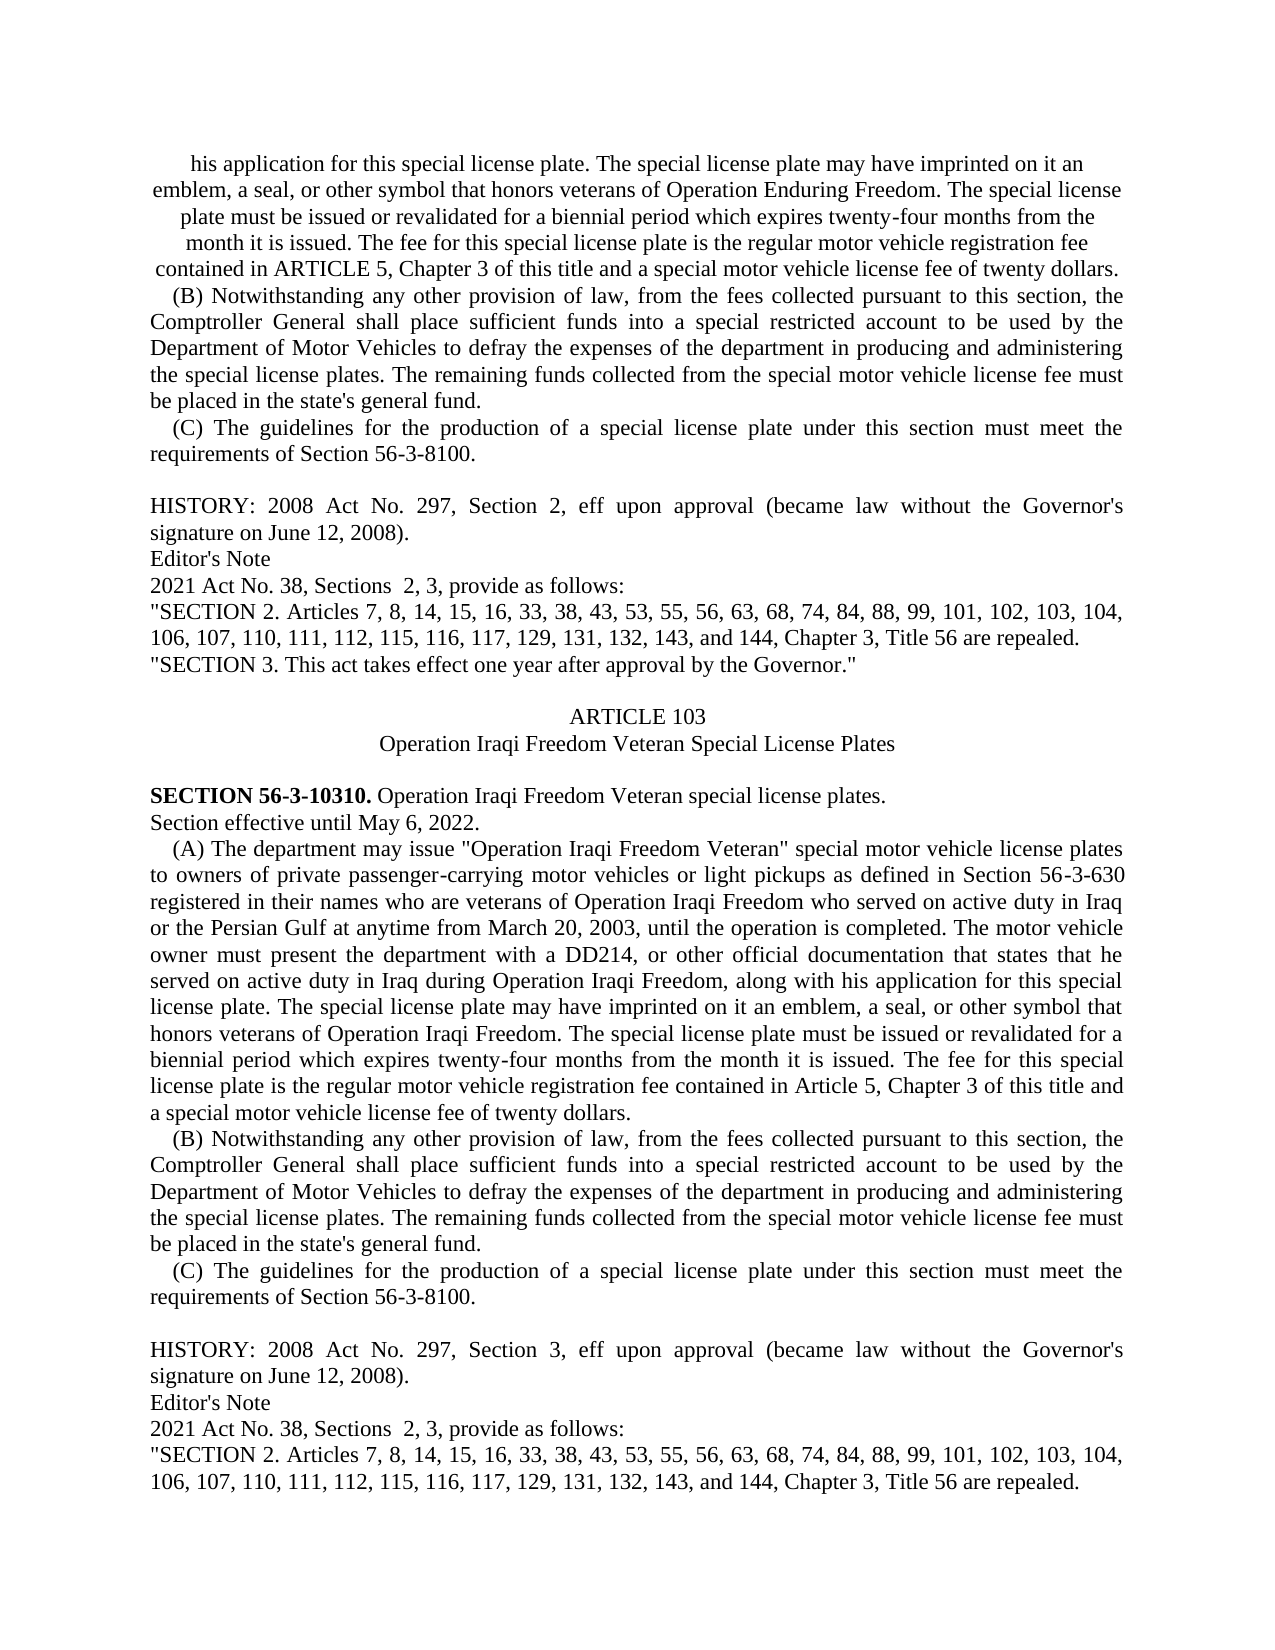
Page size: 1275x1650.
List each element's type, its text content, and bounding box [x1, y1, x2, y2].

text (C) The guidelines for the production of a special license plate under this section must meet the requirements of Section 56-3-8100. [150, 1257, 1125, 1309]
text "SECTION 2. Articles 7, 8, 14, 15, 16, 33, 38, 43, 53, 55, 56, 63, 68, 74, 84, 88, 99, 101, 102, 103, 104, 106, 107, 110, 111, 112, 115, 116, 117, 129, 131, 132, 143, and 144, Chapter 3, Title 56 are repealed. [150, 598, 1125, 651]
text HISTORY: 2008 Act No. 297, Section 3, eff upon approval (became law without the Governor's signature on June 12, 2008). [150, 1336, 1125, 1389]
text Editor's Note [150, 1389, 1125, 1415]
text "SECTION 2. Articles 7, 8, 14, 15, 16, 33, 38, 43, 53, 55, 56, 63, 68, 74, 84, 88, 99, 101, 102, 103, 104, 106, 107, 110, 111, 112, 115, 116, 117, 129, 131, 132, 143, and 144, Chapter 3, Title 56 are repealed. [150, 1441, 1125, 1494]
text 2021 Act No. 38, Sections 2, 3, provide as follows: [150, 572, 1125, 598]
text 2021 Act No. 38, Sections 2, 3, provide as follows: [150, 1415, 1125, 1441]
text (A) The department may issue "Operation Iraqi Freedom Veteran" special motor vehicle license plates to owners of private passenger-carrying motor vehicles or light pickups as defined in Section 56-3-630 registered in their names who are veterans of Operation Iraqi Freedom who served on active duty in Iraq or the Persian Gulf at anytime from March 20, 2003, until the operation is completed. The motor vehicle owner must present the department with a DD214, or other official documentation that states that he served on active duty in Iraq during Operation Iraqi Freedom, along with his application for this special license plate. The special license plate may have imprinted on it an emblem, a seal, or other symbol that honors veterans of Operation Iraqi Freedom. The special license plate must be issued or revalidated for a biennial period which expires twenty-four months from the month it is issued. The fee for this special license plate is the regular motor vehicle registration fee contained in Article 5, Chapter 3 of this title and a special motor vehicle license fee of twenty dollars. [150, 835, 1125, 1125]
text Editor's Note [150, 545, 1125, 572]
text (C) The guidelines for the production of a special license plate under this section must meet the requirements of Section 56-3-8100. [150, 413, 1125, 466]
text (B) Notwithstanding any other provision of law, from the fees collected pursuant to this section, the Comptroller General shall place sufficient funds into a special restricted account to be used by the Department of Motor Vehicles to defray the expenses of the department in producing and administering the special license plates. The remaining funds collected from the special motor vehicle license fee must be placed in the state's general fund. [150, 282, 1125, 413]
text SECTION 56-3-10310. Operation Iraqi Freedom Veteran special license plates. [150, 782, 1125, 809]
text (B) Notwithstanding any other provision of law, from the fees collected pursuant to this section, the Comptroller General shall place sufficient funds into a special restricted account to be used by the Department of Motor Vehicles to defray the expenses of the department in producing and administering the special license plates. The remaining funds collected from the special motor vehicle license fee must be placed in the state's general fund. [150, 1125, 1125, 1257]
text Section effective until May 6, 2022. [150, 809, 1125, 835]
text Operation Iraqi Freedom Veteran Special License Plates [150, 730, 1125, 756]
text "SECTION 3. This act takes effect one year after approval by the Governor." [150, 651, 1125, 677]
text ARTICLE 103 [150, 703, 1125, 730]
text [150, 150, 1125, 282]
text HISTORY: 2008 Act No. 297, Section 2, eff upon approval (became law without the Governor's signature on June 12, 2008). [150, 493, 1125, 545]
